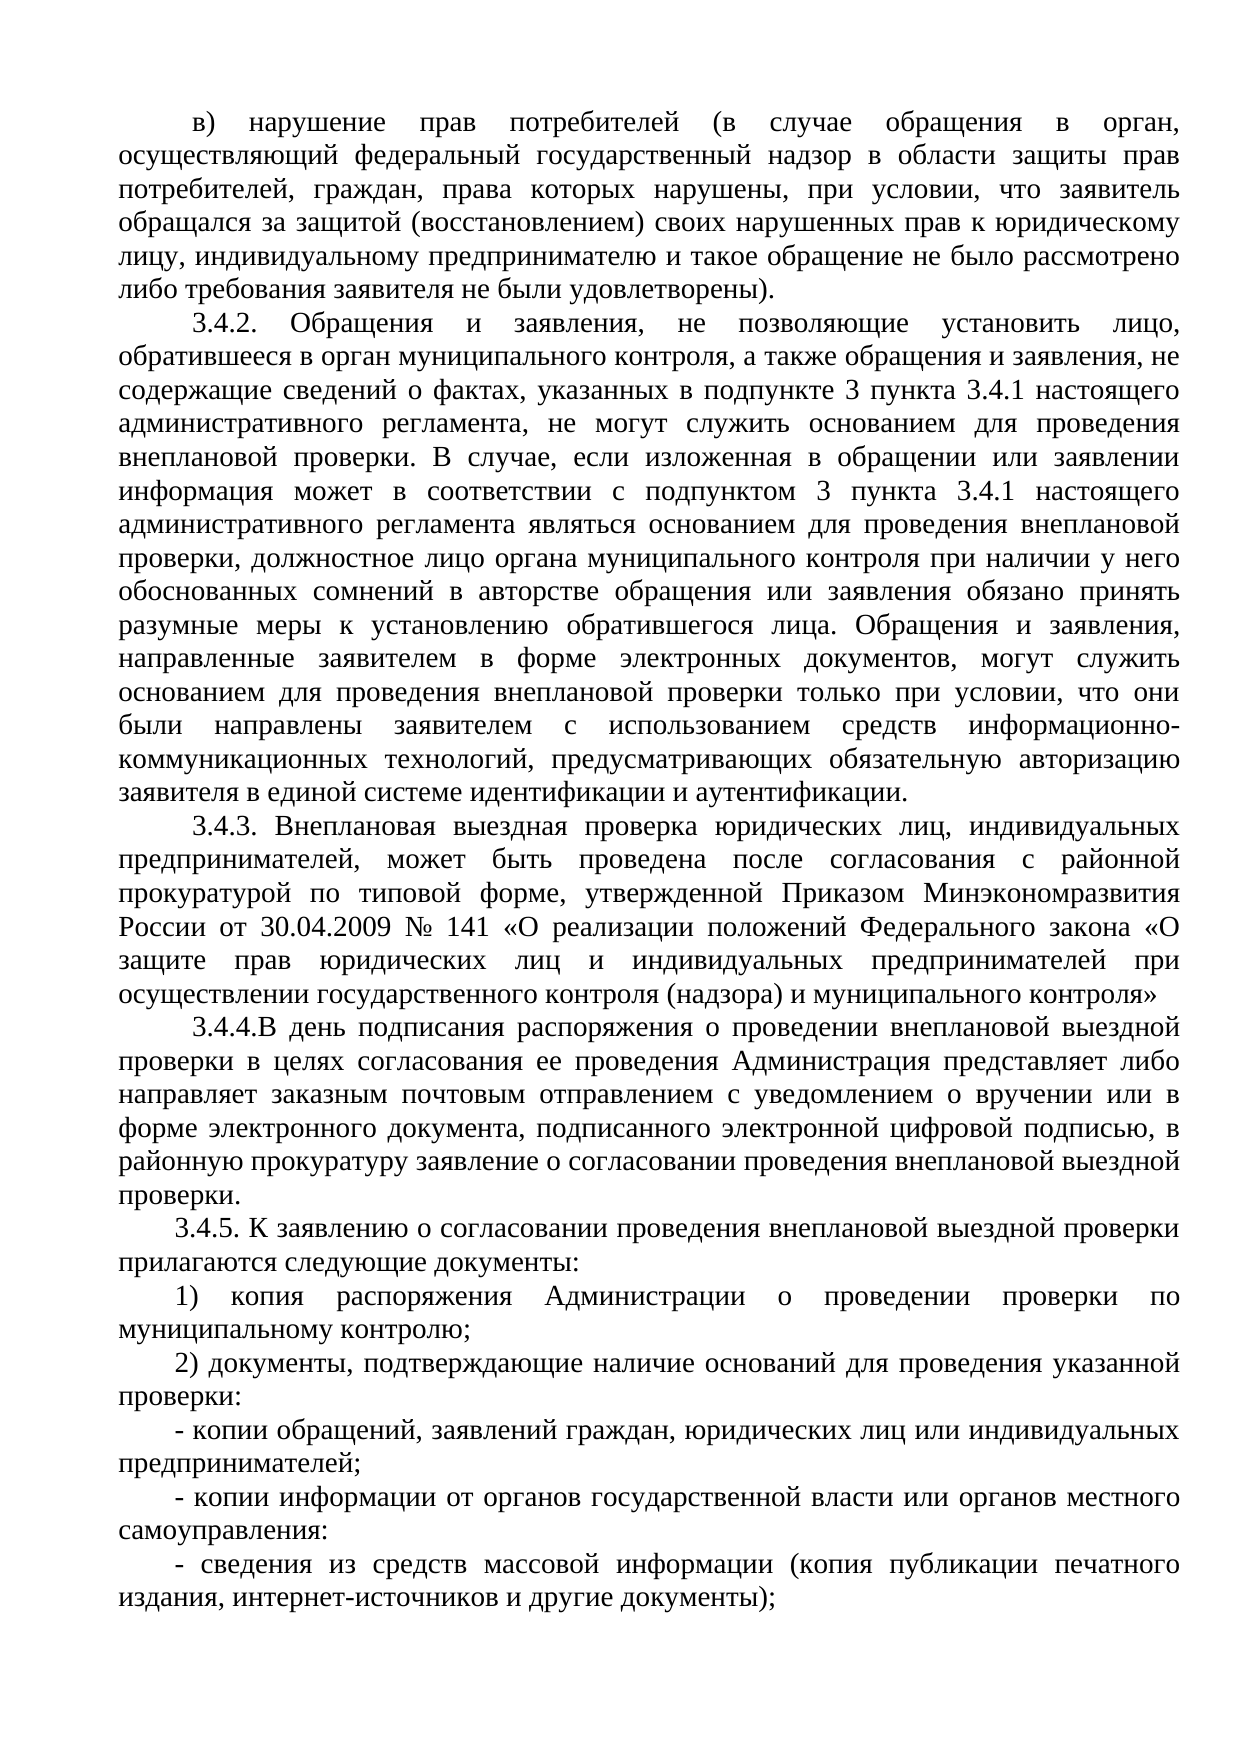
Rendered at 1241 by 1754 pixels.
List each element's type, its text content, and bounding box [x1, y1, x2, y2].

text - сведения из средств массовой информации (копия публикации печатного издания, интернет-источников и другие документы); [118, 1546, 1181, 1613]
text 1) копия распоряжения Администрации о проведении проверки по муниципальному контролю; [118, 1278, 1181, 1345]
text в) нарушение прав потребителей (в случае обращения в орган, осуществляющий федеральный государственный надзор в области защиты прав потребителей, граждан, права которых нарушены, при условии, что заявитель обращался за защитой (восстановлением) своих нарушенных прав к юридическому лицу, индивидуальному предпринимателю и такое обращение не было рассмотрено либо требования заявителя не были удовлетворены). [118, 104, 1181, 305]
text 3.4.5. К заявлению о согласовании проведения внеплановой выездной проверки прилагаются следующие документы: [118, 1211, 1181, 1278]
text 2) документы, подтверждающие наличие оснований для проведения указанной проверки: [118, 1345, 1181, 1412]
text - копии информации от органов государственной власти или органов местного самоуправления: [118, 1479, 1181, 1546]
text 3.4.3. Внеплановая выездная проверка юридических лиц, индивидуальных предпринимателей, может быть проведена после согласования с районной прокуратурой по типовой форме, утвержденной Приказом Минэкономразвития России от 30.04.2009 № 141 «О реализации положений Федерального закона «О защите прав юридических лиц и индивидуальных предпринимателей при осуществлении государственного контроля (надзора) и муниципального контроля» [118, 808, 1181, 1009]
text - копии обращений, заявлений граждан, юридических лиц или индивидуальных предпринимателей; [118, 1412, 1181, 1479]
text 3.4.2. Обращения и заявления, не позволяющие установить лицо, обратившееся в орган муниципального контроля, а также обращения и заявления, не содержащие сведений о фактах, указанных в подпункте 3 пункта 3.4.1 настоящего административного регламента, не могут служить основанием для проведения внеплановой проверки. В случае, если изложенная в обращении или заявлении информация может в соответствии с подпунктом 3 пункта 3.4.1 настоящего административного регламента являться основанием для проведения внеплановой проверки, должностное лицо органа муниципального контроля при наличии у него обоснованных сомнений в авторстве обращения или заявления обязано принять разумные меры к установлению обратившегося лица. Обращения и заявления, направленные заявителем в форме электронных документов, могут служить основанием для проведения внеплановой проверки только при условии, что они были направлены заявителем с использованием средств информационно-коммуникационных технологий, предусматривающих обязательную авторизацию заявителя в единой системе идентификации и аутентификации. [118, 305, 1181, 808]
text 3.4.4.В день подписания распоряжения о проведении внеплановой выездной проверки в целях согласования ее проведения Администрация представляет либо направляет заказным почтовым отправлением с уведомлением о вручении или в форме электронного документа, подписанного электронной цифровой подписью, в районную прокуратуру заявление о согласовании проведения внеплановой выездной проверки. [118, 1009, 1181, 1211]
